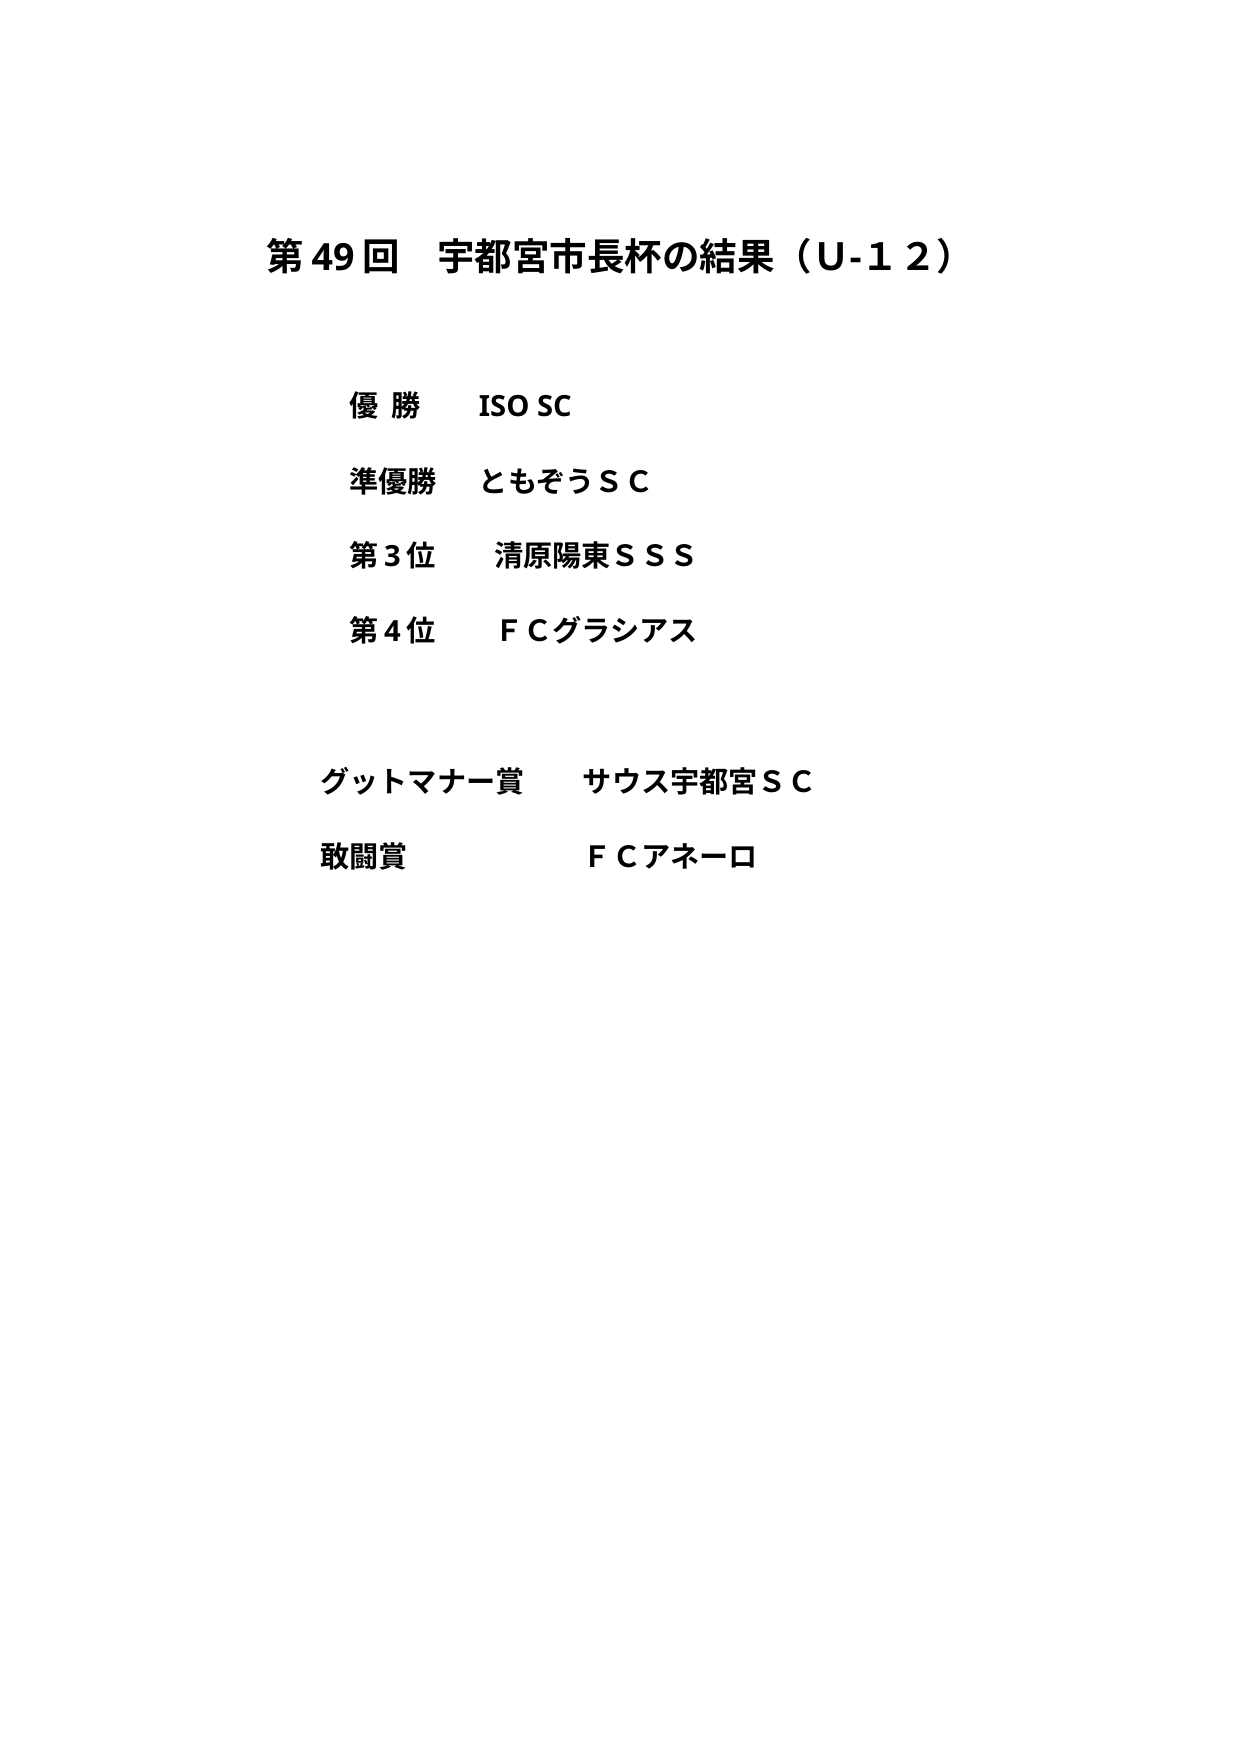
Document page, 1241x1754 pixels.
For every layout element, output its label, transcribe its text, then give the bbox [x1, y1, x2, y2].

text 準優勝 ともぞうＳＣ [177, 442, 1063, 517]
text 第49回 宇都宮市長杯の結果（Ｕ-１２） [177, 217, 1063, 292]
text 敢闘賞 ＦＣアネーロ [177, 817, 1063, 892]
text 第4位 ＦＣグラシアス [177, 592, 1063, 667]
text 優 勝 ISO SC [177, 367, 1063, 442]
text グットマナー賞 サウス宇都宮ＳＣ [177, 742, 1063, 817]
text 第3位 清原陽東ＳＳＳ [177, 517, 1063, 592]
